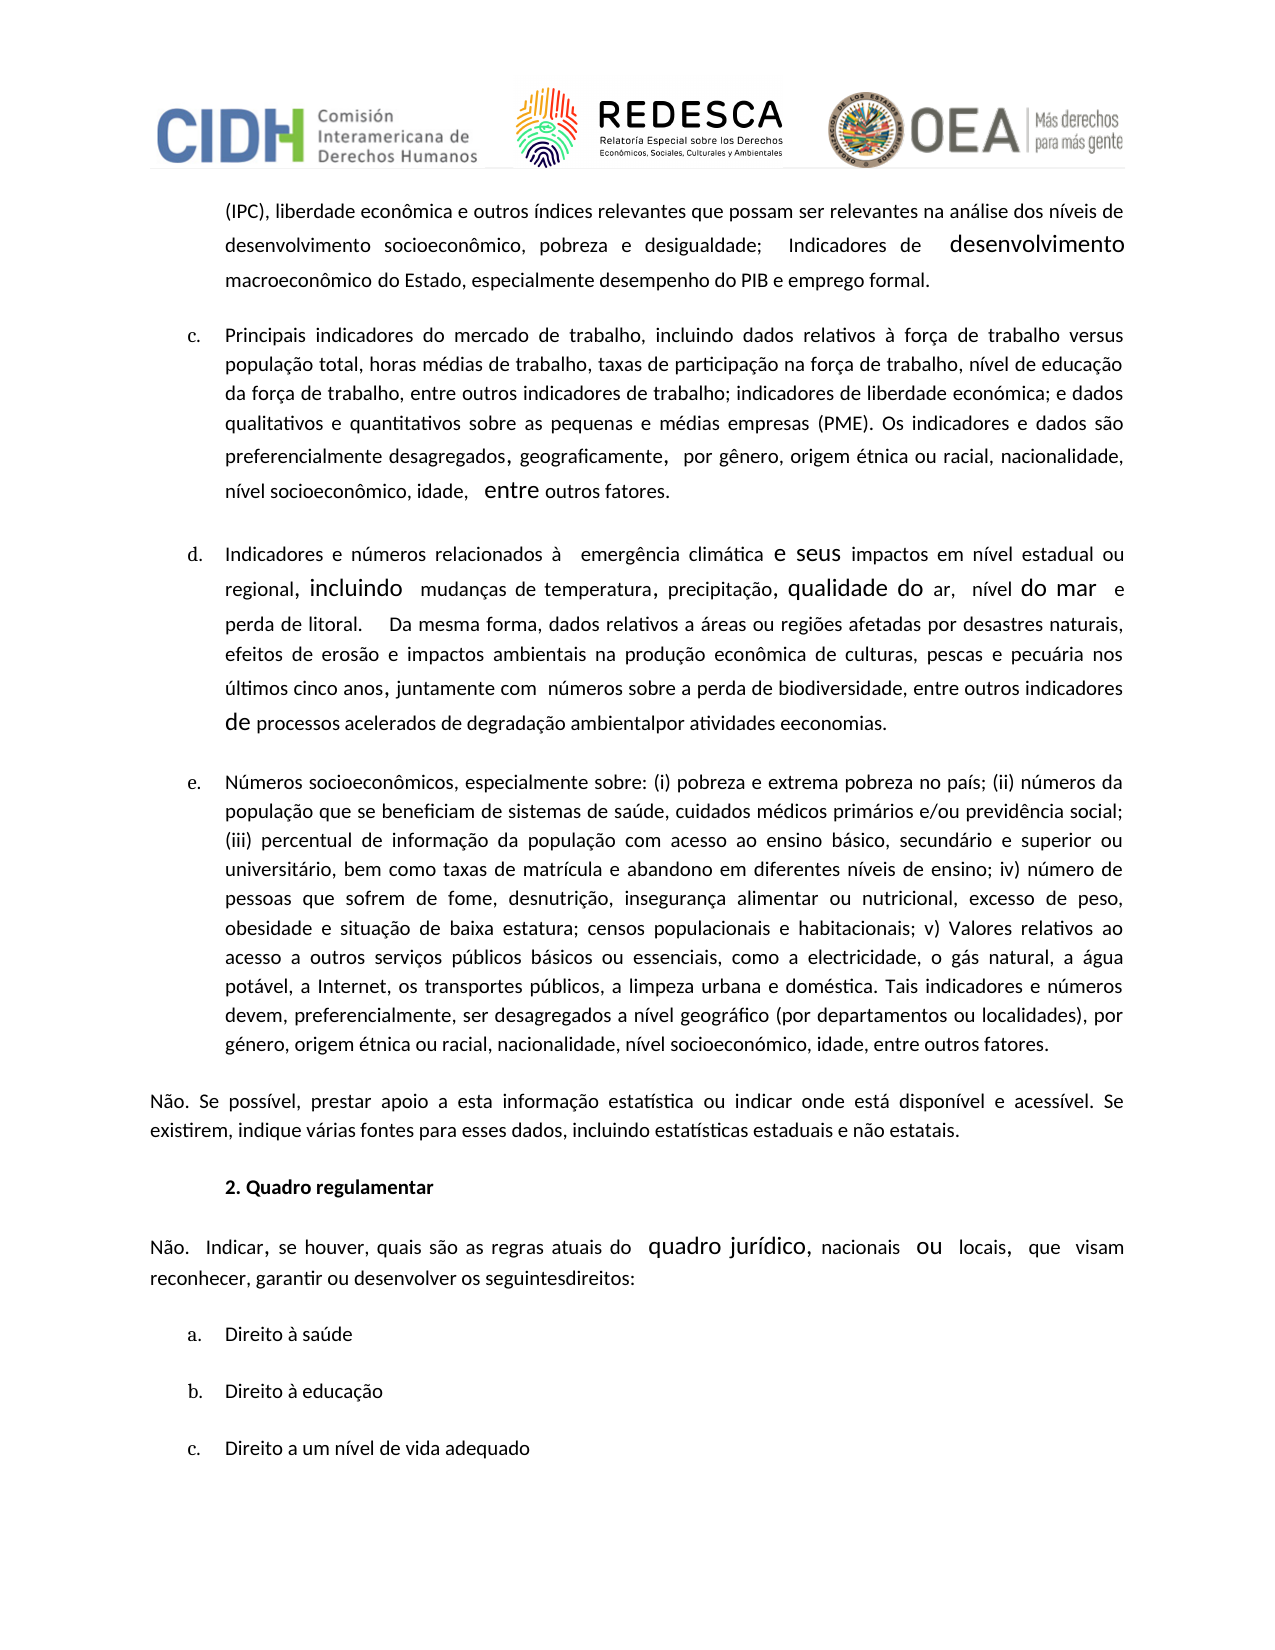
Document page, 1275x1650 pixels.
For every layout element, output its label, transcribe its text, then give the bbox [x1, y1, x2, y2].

text Não. Se possível, prestar apoio a esta informação estatística ou indicar onde está disponível e acessível. Se existirem, indique várias fontes para esses dados, incluindo estatísticas estaduais e não estatais. [150, 1088, 1125, 1143]
picture [828, 92, 1123, 168]
list Principais indicadores do mercado de trabalho, incluindo dados relativos à força de trabalho versus população total, horas médias de trabalho, taxas de participação na força de trabalho, nível de educação da força de trabalho, entre outros indicadores de trabalho; indicadores de liberdade económica; e dados qualitativos e quantitativos sobre as pequenas e médias empresas (PME). Os indicadores e dados são preferencialmente desagregados, geograficamente, por gênero, origem étnica ou racial, nacionalidade, nível socioeconômico, idade, entre outros fatores. [187, 322, 1125, 505]
list Números socioeconômicos, especialmente sobre: (i) pobreza e extrema pobreza no país; (ii) números da população que se beneficiam de sistemas de saúde, cuidados médicos primários e/ou previdência social; (iii) percentual de informação da população com acesso ao ensino básico, secundário e superior ou universitário, bem como taxas de matrícula e abandono em diferentes níveis de ensino; iv) número de pessoas que sofrem de fome, desnutrição, insegurança alimentar ou nutricional, excesso de peso, obesidade e situação de baixa estatura; censos populacionais e habitacionais; v) Valores relativos ao acesso a outros serviços públicos básicos ou essenciais, como a electricidade, o gás natural, a água potável, a Internet, os transportes públicos, a limpeza urbana e doméstica. Tais indicadores e números devem, preferencialmente, ser desagregados a nível geográfico (por departamentos ou localidades), por género, origem étnica ou racial, nacionalidade, nível socioeconómico, idade, entre outros fatores. [187, 769, 1125, 1057]
picture [513, 75, 783, 168]
picture [150, 102, 486, 168]
list Direito a um nível de vida adequado [187, 1435, 1125, 1460]
text Não. Indicar, se houver, quais são as regras atuais do quadro jurídico, nacionais ou locais, que visam reconhecer, garantir ou desenvolver os seguintesdireitos: [150, 1231, 1125, 1290]
text 2. Quadro regulamentar [150, 1174, 1125, 1199]
list Direito à saúde [187, 1321, 1125, 1347]
list Direito à educação [187, 1378, 1125, 1403]
list Indicadores e números relacionados à emergência climática e seus impactos em nível estadual ou regional, incluindo mudanças de temperatura, precipitação, qualidade do ar, nível do mar e perda de litoral. Da mesma forma, dados relativos a áreas ou regiões afetadas por desastres naturais, efeitos de erosão e impactos ambientais na produção econômica de culturas, pescas e pecuária nos últimos cinco anos, juntamente com números sobre a perda de biodiversidade, entre outros indicadores de processos acelerados de degradação ambientalpor atividades eeconomias. [187, 537, 1125, 737]
